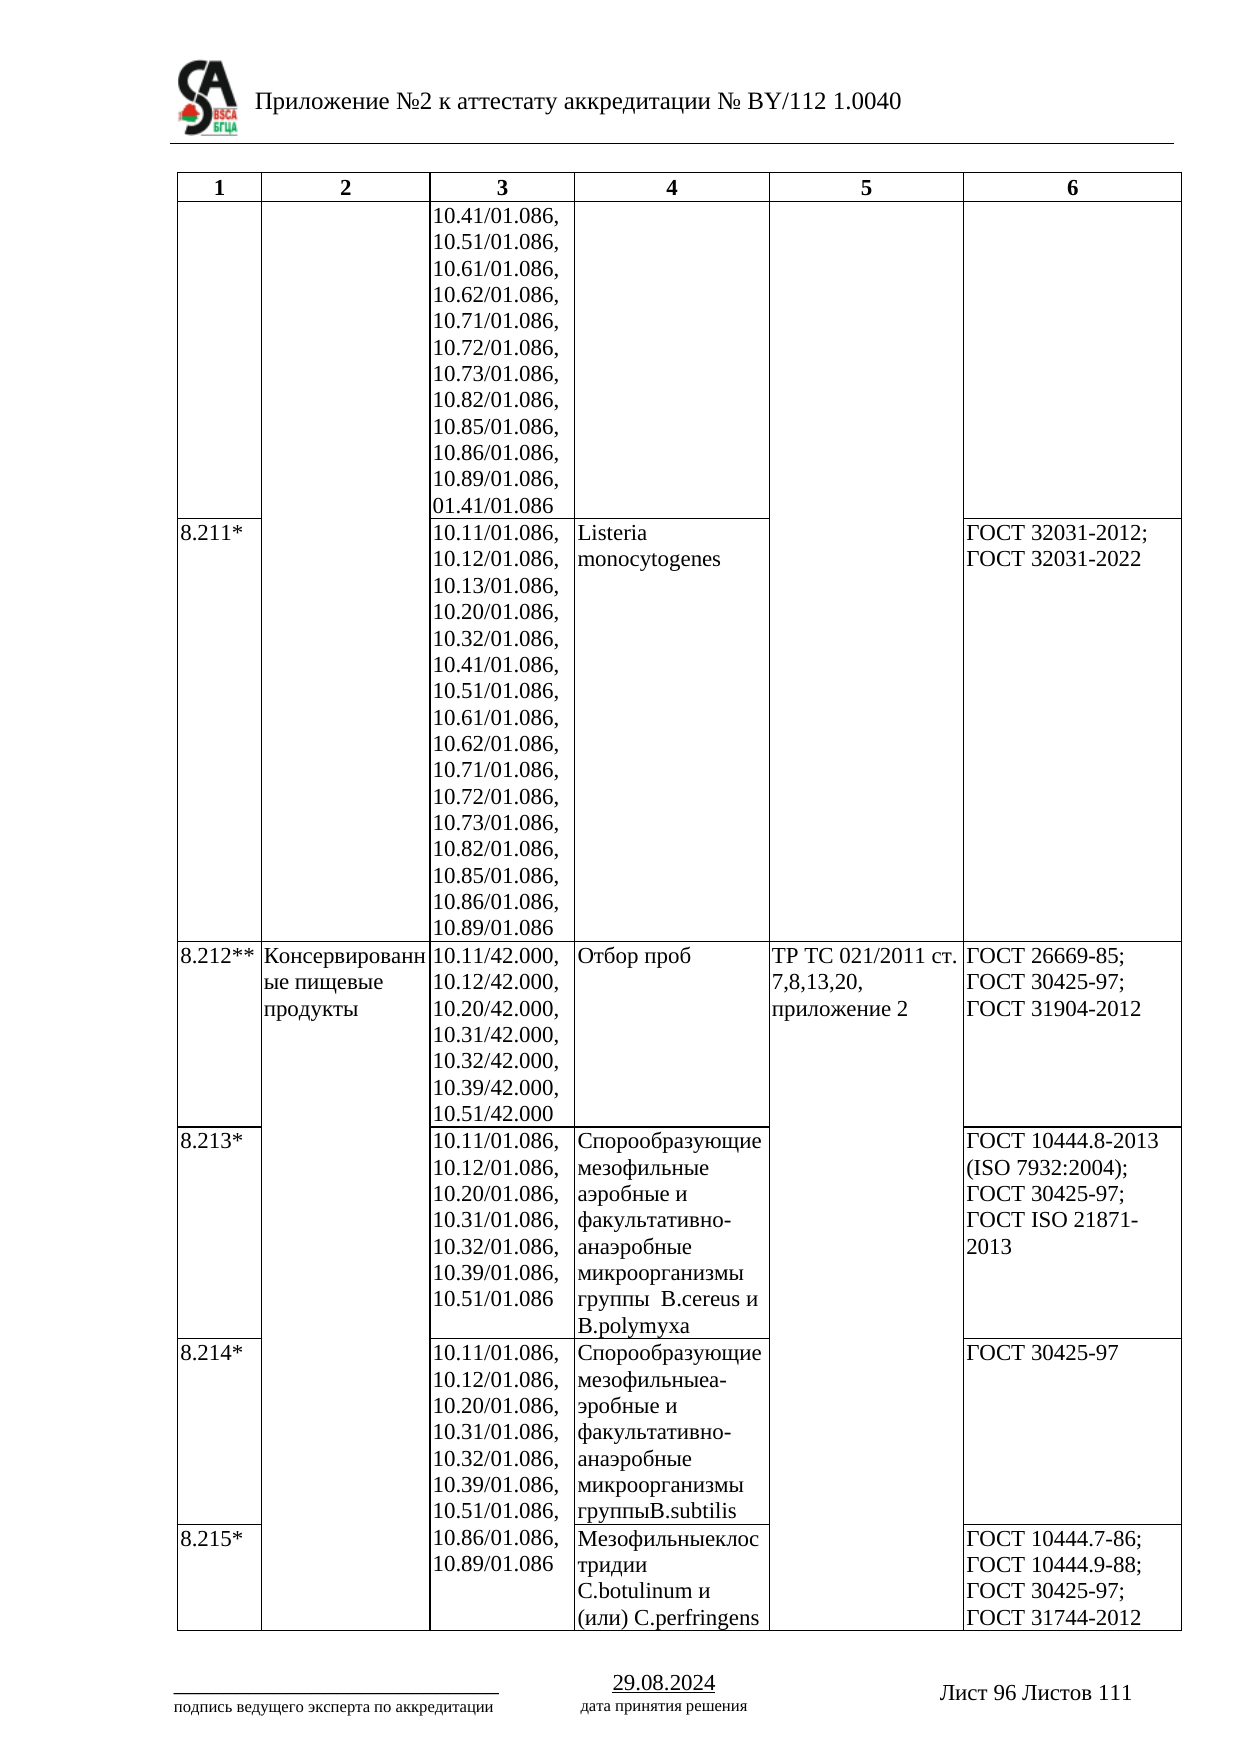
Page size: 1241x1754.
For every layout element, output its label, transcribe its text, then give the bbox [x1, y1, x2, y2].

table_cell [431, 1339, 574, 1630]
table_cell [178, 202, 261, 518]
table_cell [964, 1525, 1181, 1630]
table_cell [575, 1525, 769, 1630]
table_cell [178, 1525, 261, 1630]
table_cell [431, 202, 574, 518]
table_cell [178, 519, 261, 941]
table_header 6 [964, 173, 1181, 201]
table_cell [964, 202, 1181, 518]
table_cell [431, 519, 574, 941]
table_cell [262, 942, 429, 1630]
picture [177, 59, 239, 136]
table_header 5 [770, 173, 963, 201]
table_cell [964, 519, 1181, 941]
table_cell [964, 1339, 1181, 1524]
table_header 1 [178, 173, 261, 201]
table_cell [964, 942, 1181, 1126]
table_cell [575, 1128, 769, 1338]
table_header 2 [262, 173, 429, 201]
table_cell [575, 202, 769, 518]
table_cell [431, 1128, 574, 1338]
table_header 4 [575, 173, 769, 201]
table_header 3 [431, 173, 574, 201]
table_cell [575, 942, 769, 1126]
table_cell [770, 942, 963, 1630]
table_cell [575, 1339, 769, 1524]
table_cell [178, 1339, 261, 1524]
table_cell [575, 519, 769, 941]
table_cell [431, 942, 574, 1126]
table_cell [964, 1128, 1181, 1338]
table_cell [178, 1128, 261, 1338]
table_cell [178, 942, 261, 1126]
